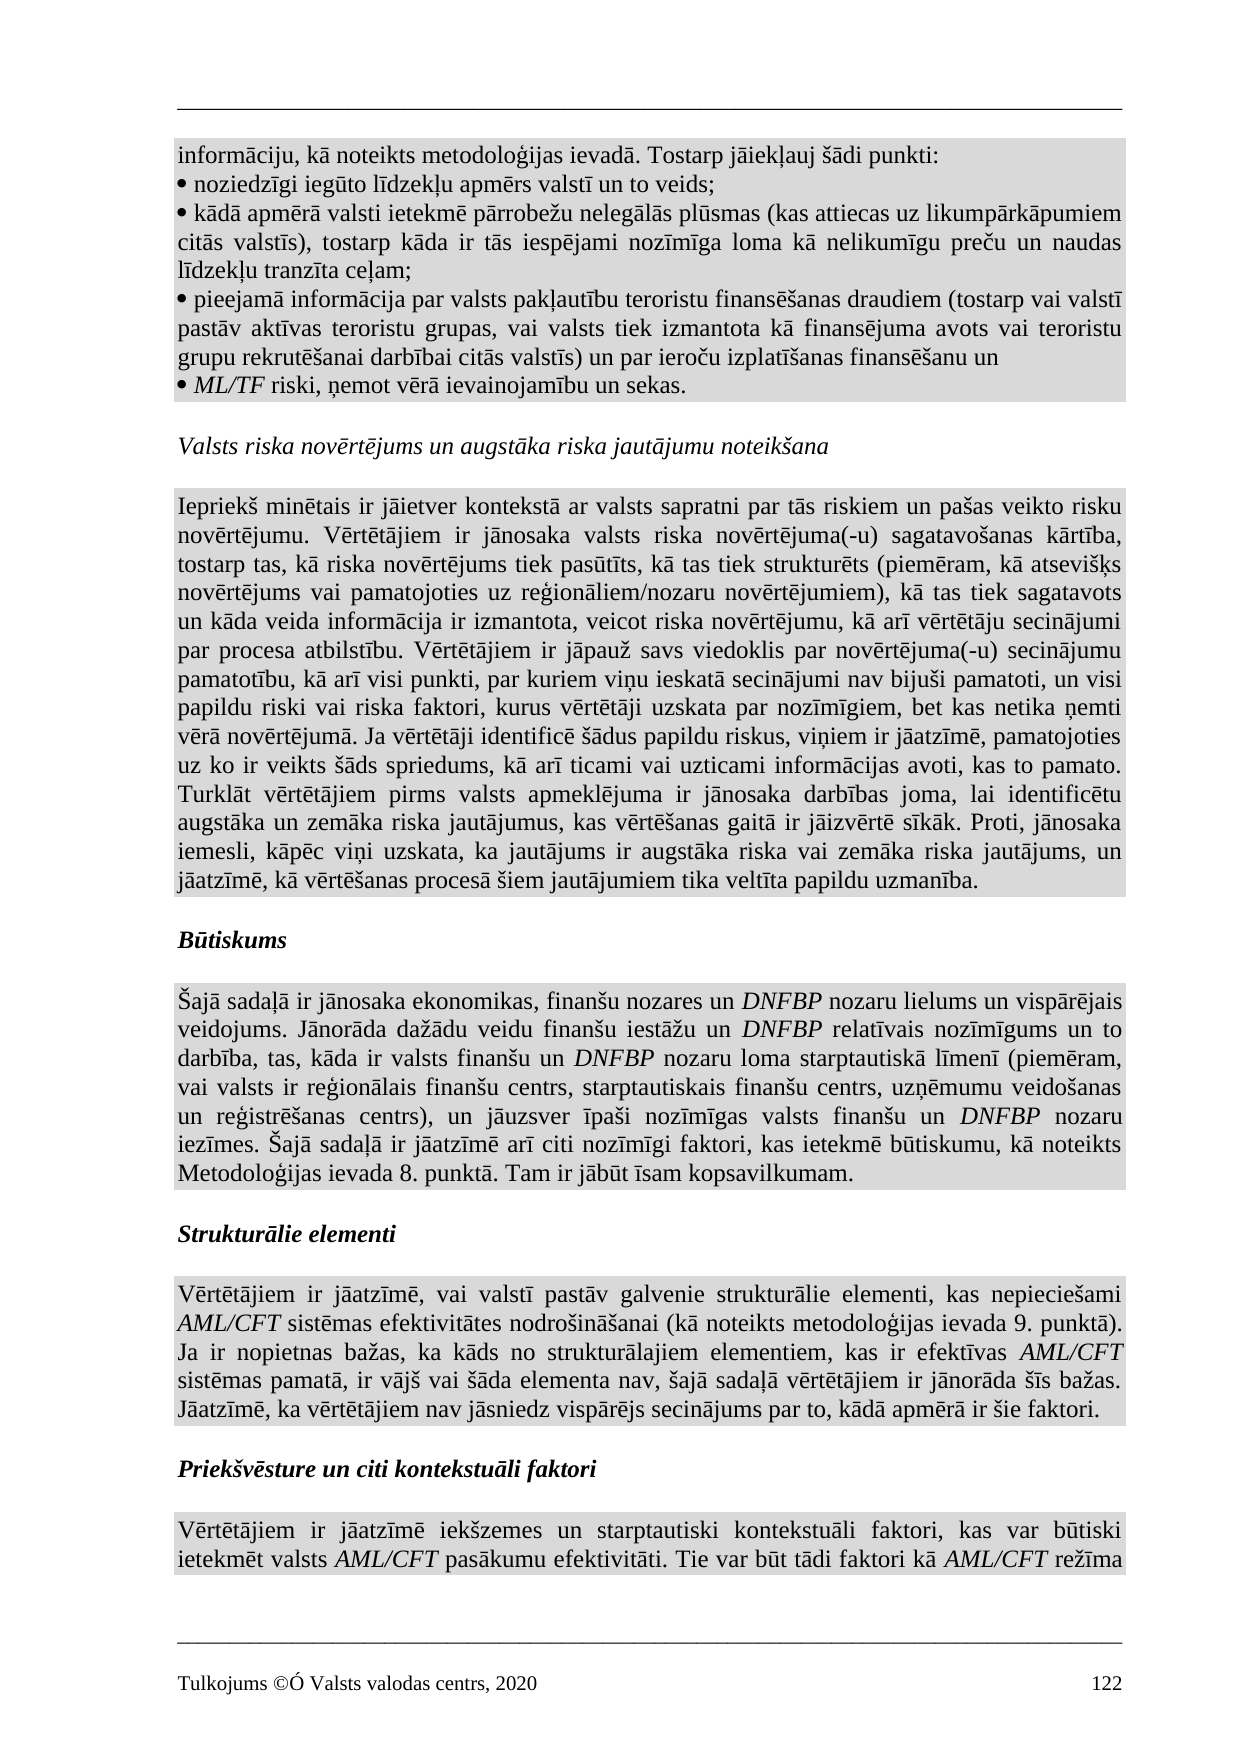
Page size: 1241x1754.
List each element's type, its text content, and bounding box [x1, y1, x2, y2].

table_header Šajā sadaļā ir jānosaka ekonomikas, finanšu nozares un DNFBP nozaru lielums un vispārējais veidojums. Jānorāda dažādu veidu finanšu iestāžu un DNFBP relatīvais nozīmīgums un to darbība, tas, kāda ir valsts finanšu un DNFBP nozaru loma starptautiskā līmenī (piemēram, vai valsts ir reģionālais finanšu centrs, starptautiskais finanšu centrs, uzņēmumu veidošanas un reģistrēšanas centrs), un jāuzsver īpaši nozīmīgas valsts finanšu un DNFBP nozaru iezīmes. Šajā sadaļā ir jāatzīmē arī citi nozīmīgi faktori, kas ietekmē būtiskumu, kā noteikts Metodoloģijas ievada 8. punktā. Tam ir jābūt īsam kopsavilkumam. [174, 983, 1126, 1190]
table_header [174, 1512, 1126, 1575]
subtitle Būtiskums [177, 925, 1122, 954]
subtitle Valsts riska novērtējums un augstāka riska jautājumu noteikšana [177, 431, 1122, 459]
subtitle Priekšvēsture un citi kontekstuāli faktori [177, 1454, 1122, 1483]
table_header Vērtētājiem ir jāatzīmē, vai valstī pastāv galvenie strukturālie elementi, kas nepieciešami AML/CFT sistēmas efektivitātes nodrošināšanai (kā noteikts metodoloģijas ievada 9. punktā). Ja ir nopietnas bažas, ka kāds no strukturālajiem elementiem, kas ir efektīvas AML/CFT sistēmas pamatā, ir vājš vai šāda elementa nav, šajā sadaļā vērtētājiem ir jānorāda šīs bažas. Jāatzīmē, ka vērtētājiem nav jāsniedz vispārējs secinājums par to, kādā apmērā ir šie faktori. [174, 1276, 1126, 1426]
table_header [174, 138, 1126, 402]
table_header Iepriekš minētais ir jāietver kontekstā ar valsts sapratni par tās riskiem un pašas veikto risku novērtējumu. Vērtētājiem ir jānosaka valsts riska novērtējuma(-u) sagatavošanas kārtība, tostarp tas, kā riska novērtējums tiek pasūtīts, kā tas tiek strukturēts (piemēram, kā atsevišķs novērtējums vai pamatojoties uz reģionāliem/nozaru novērtējumiem), kā tas tiek sagatavots un kāda veida informācija ir izmantota, veicot riska novērtējumu, kā arī vērtētāju secinājumi par procesa atbilstību. Vērtētājiem ir jāpauž savs viedoklis par novērtējuma(-u) secinājumu pamatotību, kā arī visi punkti, par kuriem viņu ieskatā secinājumi nav bijuši pamatoti, un visi papildu riski vai riska faktori, kurus vērtētāji uzskata par nozīmīgiem, bet kas netika ņemti vērā novērtējumā. Ja vērtētāji identificē šādus papildu riskus, viņiem ir jāatzīmē, pamatojoties uz ko ir veikts šāds spriedums, kā arī ticami vai uzticami informācijas avoti, kas to pamato. Turklāt vērtētājiem pirms valsts apmeklējuma ir jānosaka darbības joma, lai identificētu augstāka un zemāka riska jautājumus, kas vērtēšanas gaitā ir jāizvērtē sīkāk. Proti, jānosaka iemesli, kāpēc viņi uzskata, ka jautājums ir augstāka riska vai zemāka riska jautājums, un jāatzīmē, kā vērtēšanas procesā šiem jautājumiem tika veltīta papildu uzmanība. [174, 488, 1126, 897]
subtitle Strukturālie elementi [177, 1219, 1122, 1247]
